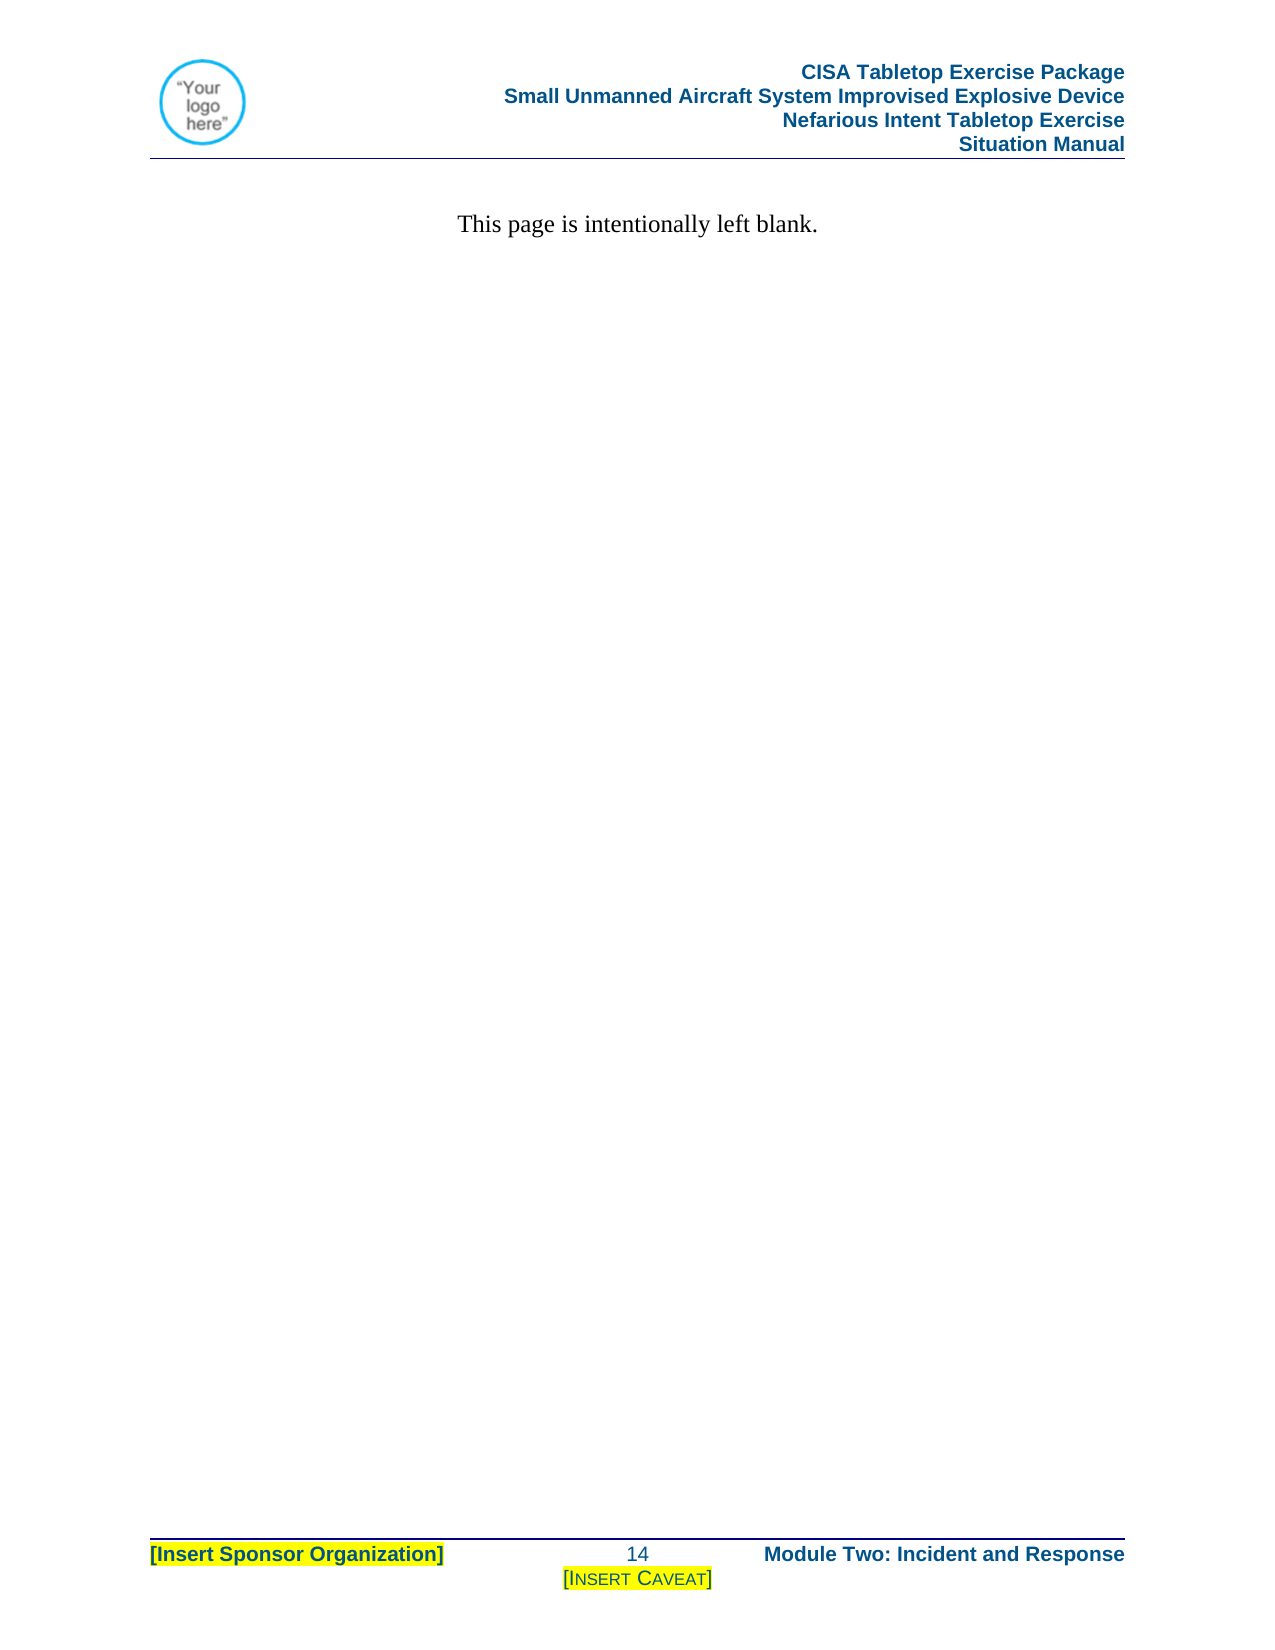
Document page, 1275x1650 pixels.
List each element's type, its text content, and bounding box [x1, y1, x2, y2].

picture [163, 63, 243, 142]
picture [159, 59, 201, 100]
picture [159, 59, 254, 147]
text This page is intentionally left blank. [150, 209, 1125, 238]
